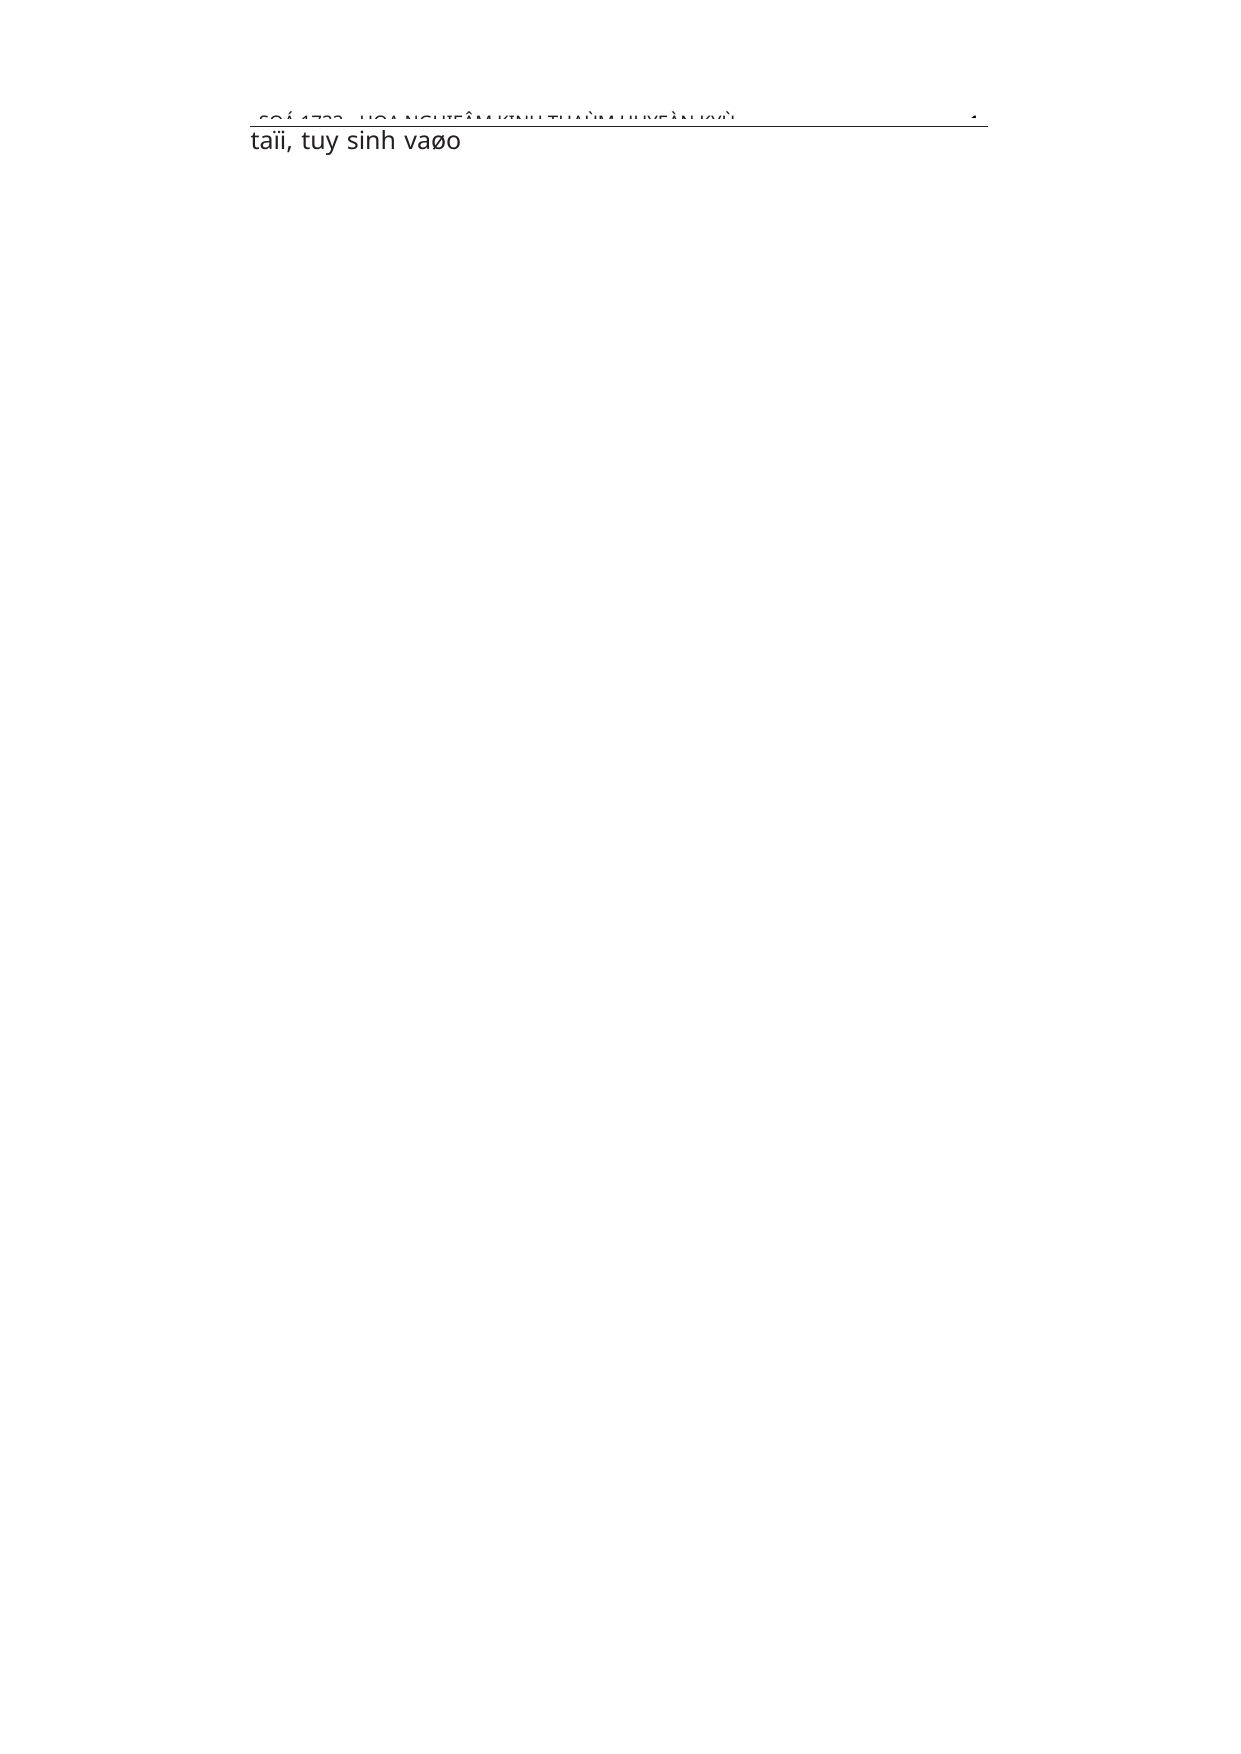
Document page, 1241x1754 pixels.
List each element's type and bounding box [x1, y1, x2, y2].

text [250, 125, 990, 156]
